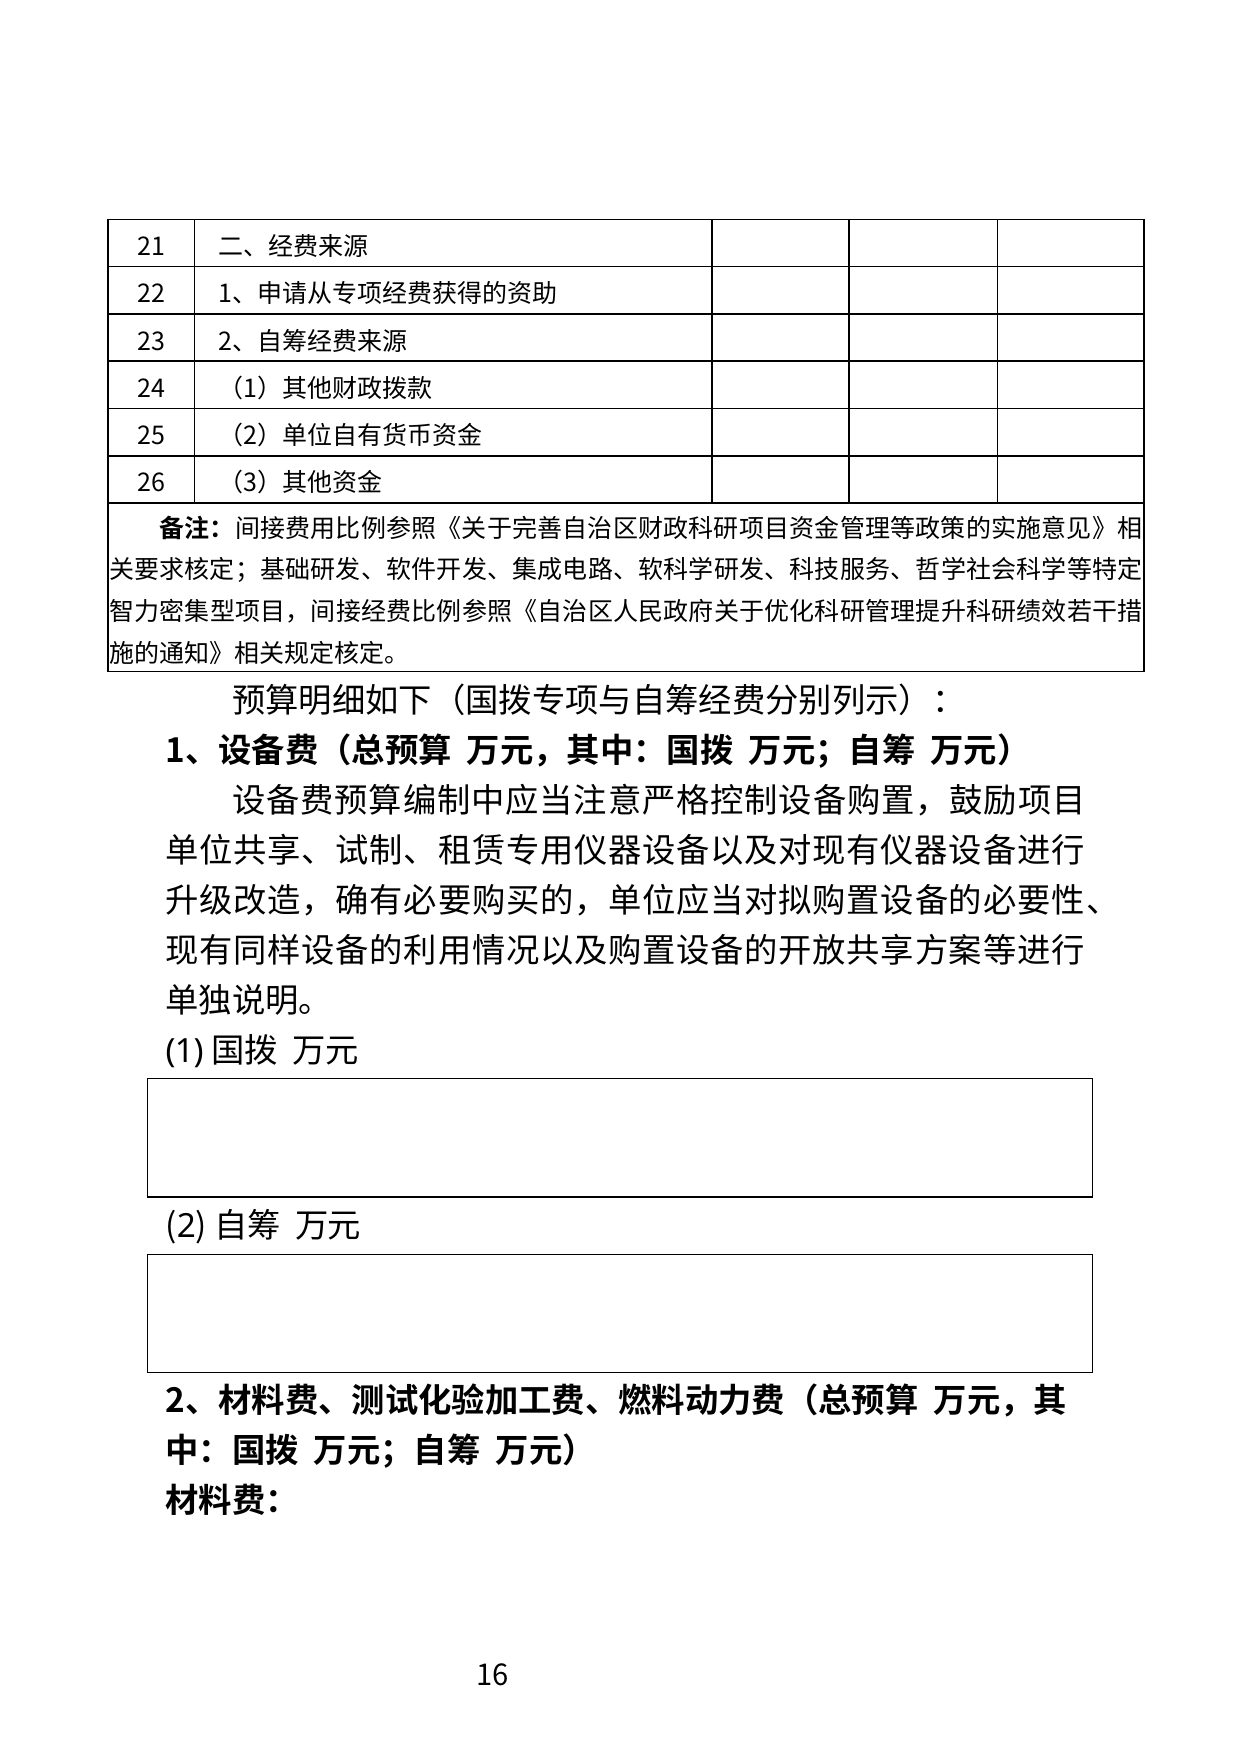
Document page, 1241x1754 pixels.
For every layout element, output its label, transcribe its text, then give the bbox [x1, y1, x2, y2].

table_cell 24 [109, 362, 194, 408]
table_cell [998, 362, 1143, 408]
table_cell 25 [109, 409, 194, 455]
table_header [148, 1255, 1092, 1372]
table_cell [713, 362, 848, 408]
table_cell [850, 220, 997, 266]
table_cell （3）其他资金 [195, 457, 711, 502]
table_cell 26 [109, 457, 194, 502]
text 预算明细如下（国拨专项与自筹经费分别列示）： [165, 672, 1087, 722]
text 设备费预算编制中应当注意严格控制设备购置，鼓励项目单位共享、试制、租赁专用仪器设备以及对现有仪器设备进行升级改造，确有必要购买的，单位应当对拟购置设备的必要性、现有同样设备的利用情况以及购置设备的开放共享方案等进行单独说明。 [165, 772, 1087, 1022]
table_cell [850, 267, 997, 313]
subtitle (1) 国拨 万元 [165, 1022, 1087, 1072]
table_cell [713, 315, 848, 360]
table_cell [713, 457, 848, 502]
table_cell [713, 220, 848, 266]
table_cell （1）其他财政拨款 [195, 362, 711, 408]
table_cell [850, 409, 997, 455]
table_cell [998, 267, 1143, 313]
table_cell 2、自筹经费来源 [195, 315, 711, 360]
table_cell [998, 220, 1143, 266]
table_cell 二、经费来源 [195, 220, 711, 266]
table_cell 备注：间接费用比例参照《关于完善自治区财政科研项目资金管理等政策的实施意见》相关要求核定；基础研发、软件开发、集成电路、软科学研发、科技服务、哲学社会科学等特定智力密集型项目，间接经费比例参照《自治区人民政府关于优化科研管理提升科研绩效若干措施的通知》相关规定核定。 [109, 504, 1143, 671]
table_cell [850, 315, 997, 360]
table_cell （2）单位自有货币资金 [195, 409, 711, 455]
table_cell [998, 315, 1143, 360]
subtitle 2、材料费、测试化验加工费、燃料动力费（总预算 万元，其中：国拨 万元；自筹 万元） [165, 1373, 1087, 1473]
table_cell 1、申请从专项经费获得的资助 [195, 267, 711, 313]
table_cell [850, 457, 997, 502]
table_header [148, 1079, 1092, 1196]
table_cell [998, 457, 1143, 502]
table_cell [850, 362, 997, 408]
table_cell 21 [109, 220, 194, 266]
table_cell [713, 267, 848, 313]
table_cell 23 [109, 315, 194, 360]
text 1、设备费（总预算 万元，其中：国拨 万元；自筹 万元） [165, 722, 1087, 772]
text 材料费： [165, 1473, 1087, 1523]
table_cell 22 [109, 267, 194, 313]
table_cell [998, 409, 1143, 455]
list (2) 自筹 万元 [165, 1198, 1087, 1247]
table_cell [713, 409, 848, 455]
